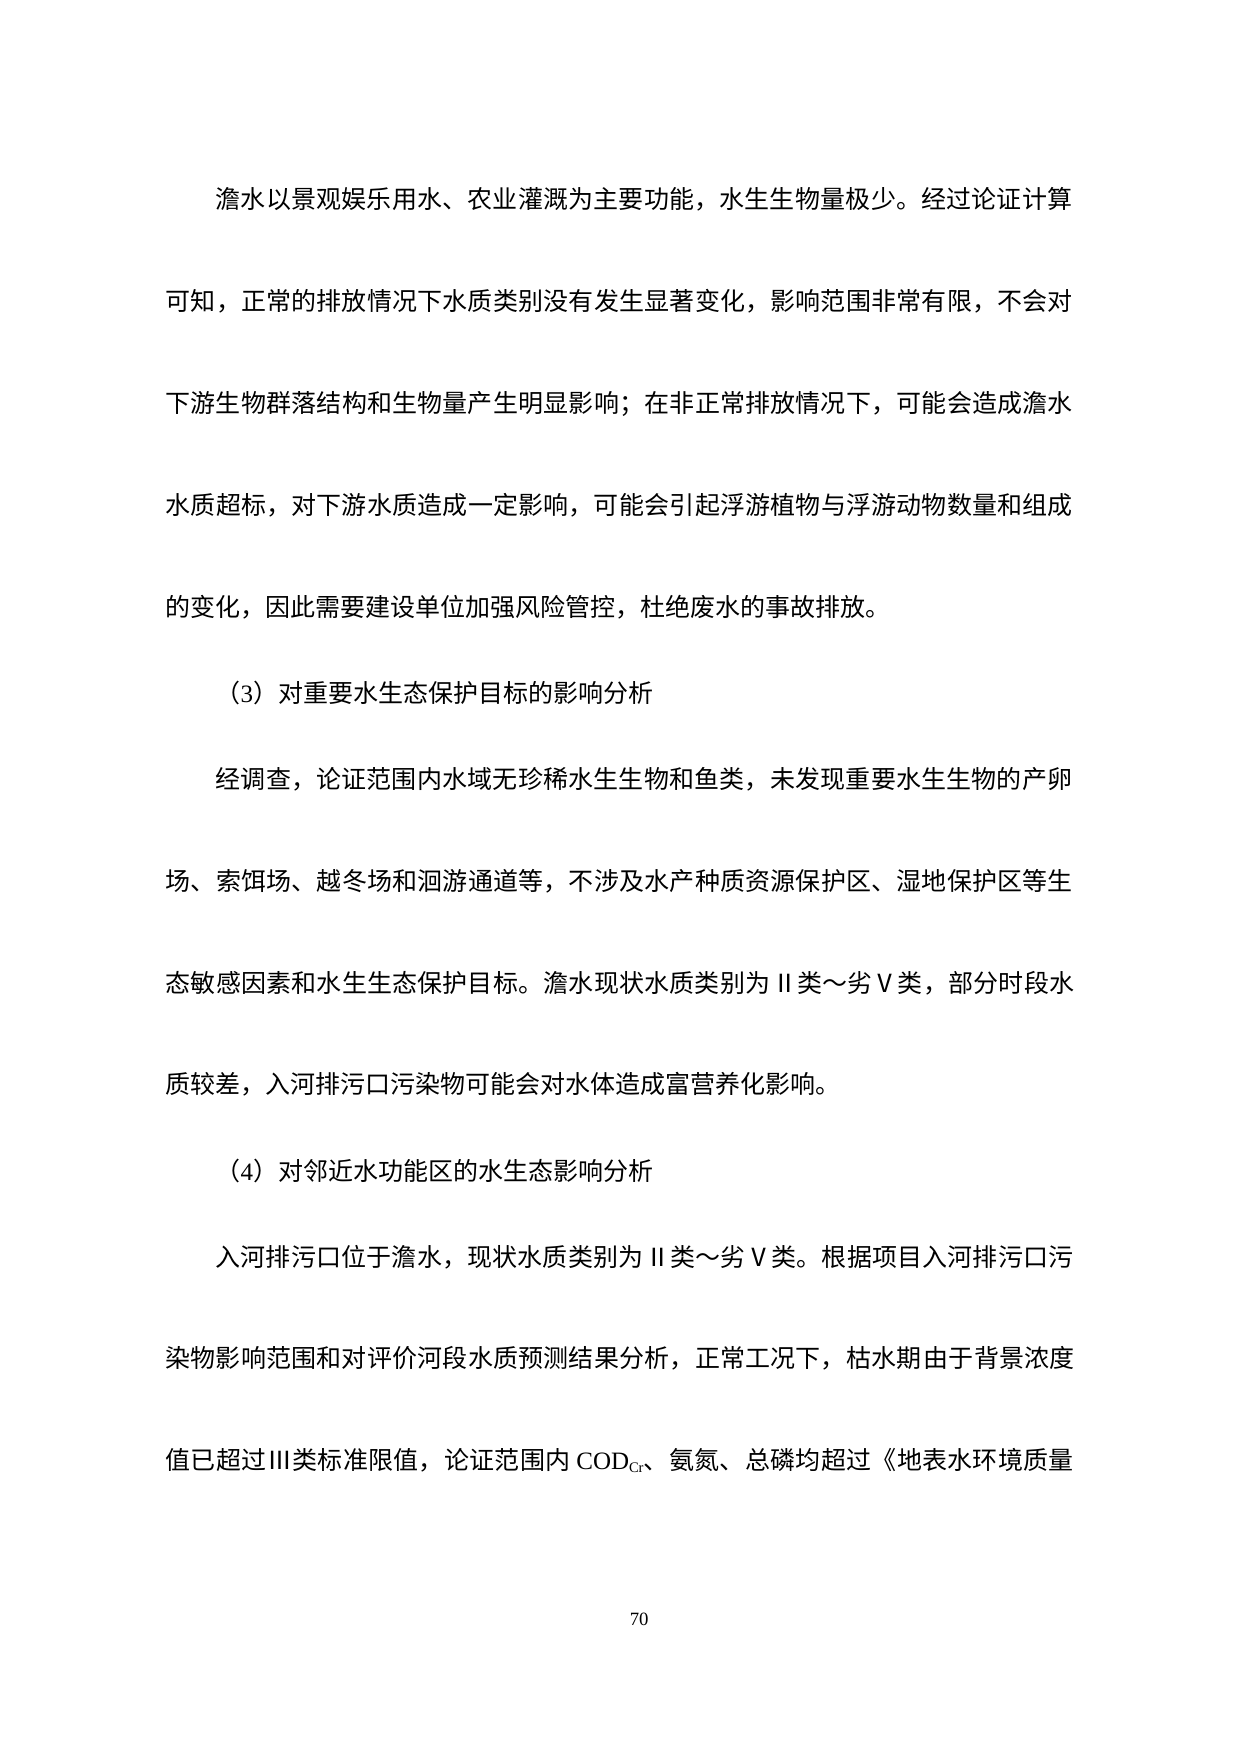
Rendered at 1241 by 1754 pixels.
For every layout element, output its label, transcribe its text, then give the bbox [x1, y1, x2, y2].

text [165, 1221, 1075, 1493]
text 澹水以景观娱乐用水、农业灌溉为主要功能，水生生物量极少。经过论证计算可知，正常的排放情况下水质类别没有发生显著变化，影响范围非常有限，不会对下游生物群落结构和生物量产生明显影响；在非正常排放情况下，可能会造成澹水水质超标，对下游水质造成一定影响，可能会引起浮游植物与浮游动物数量和组成的变化，因此需要建设单位加强风险管控，杜绝废水的事故排放。 [165, 164, 1075, 639]
text 经调查，论证范围内水域无珍稀水生生物和鱼类，未发现重要水生生物的产卵场、索饵场、越冬场和洄游通道等，不涉及水产种质资源保护区、湿地保护区等生态敏感因素和水生生态保护目标。澹水现状水质类别为Ⅱ类～劣Ⅴ类，部分时段水质较差，入河排污口污染物可能会对水体造成富营养化影响。 [165, 743, 1075, 1117]
text （3）对重要水生态保护目标的影响分析 [165, 657, 1075, 725]
text （4）对邻近水功能区的水生态影响分析 [165, 1135, 1075, 1203]
